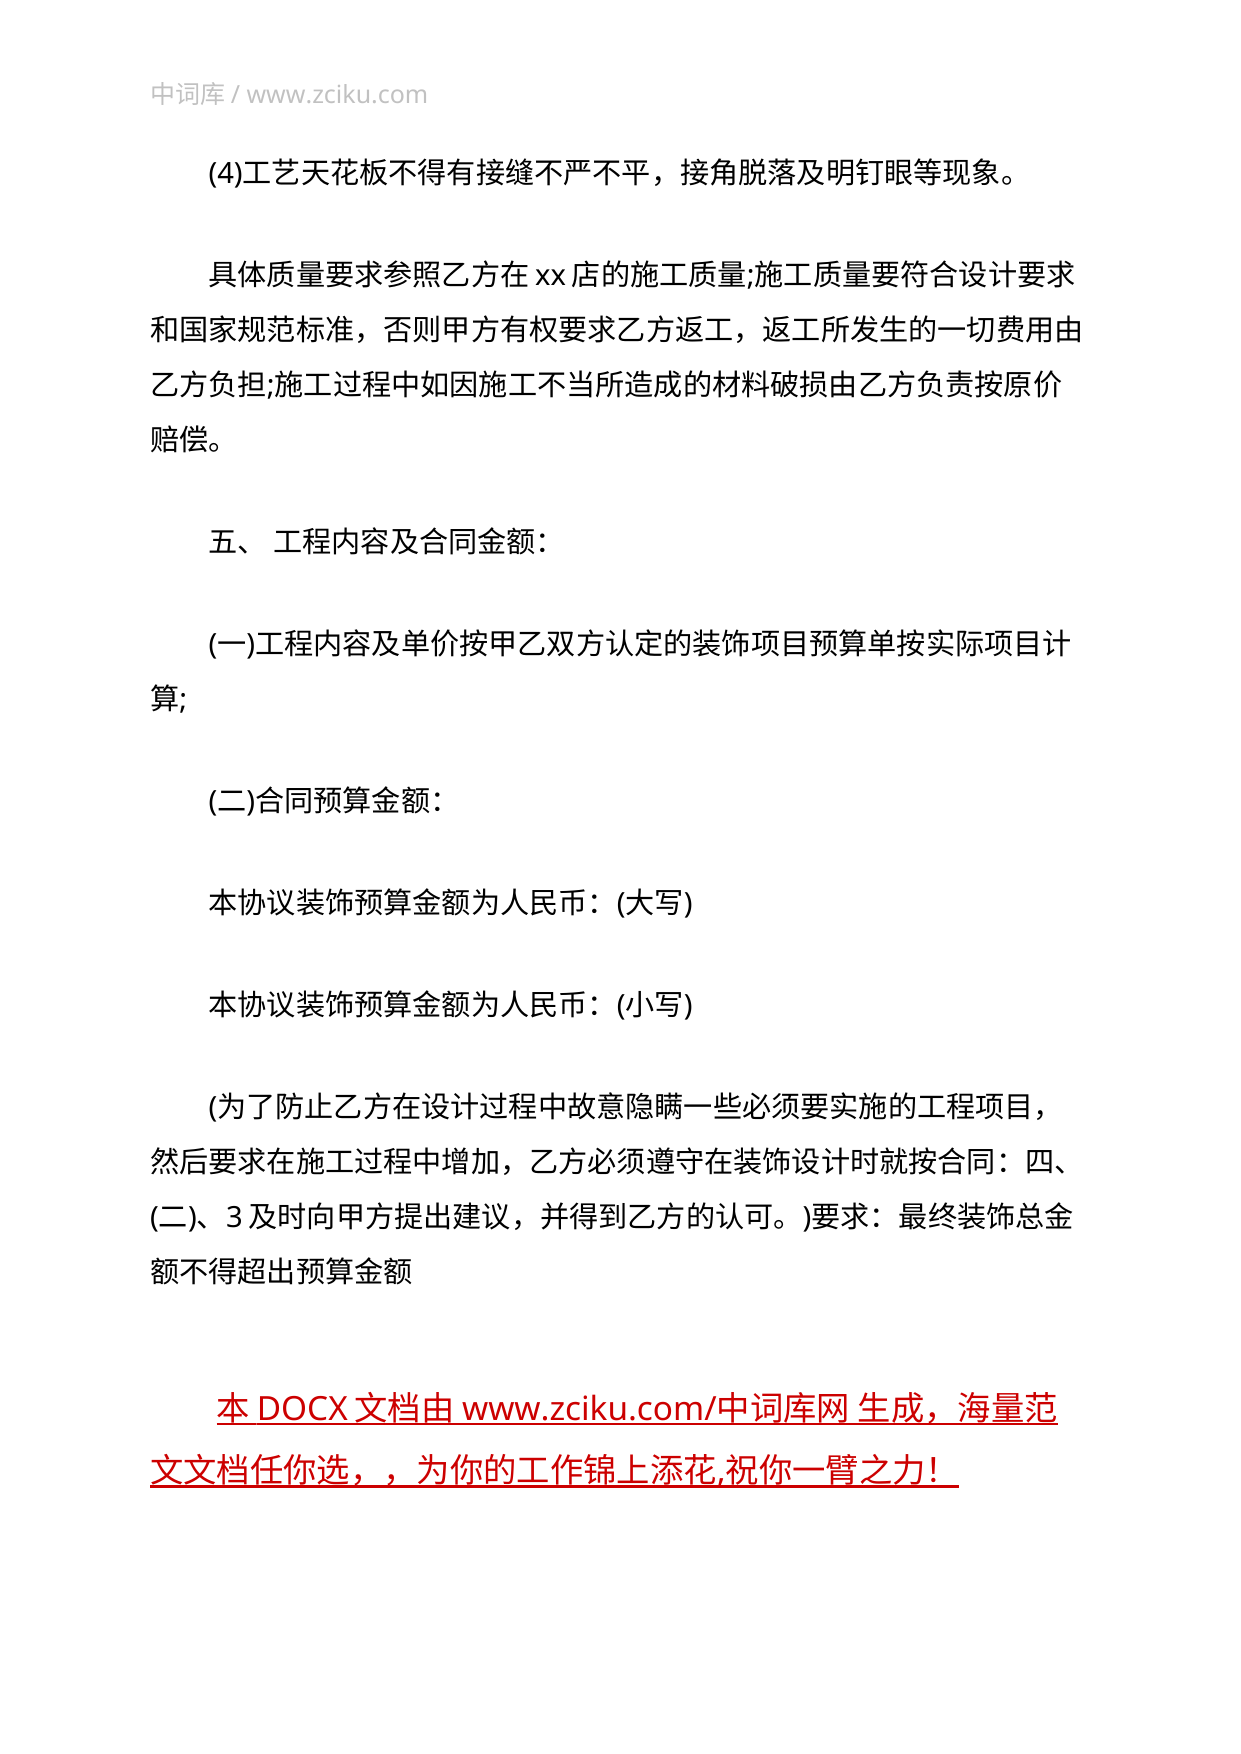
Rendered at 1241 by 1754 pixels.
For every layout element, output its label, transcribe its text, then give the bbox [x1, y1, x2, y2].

text 五、 工程内容及合同金额： [150, 519, 1090, 561]
text 本协议装饰预算金额为人民币：(小写) [150, 981, 1090, 1024]
text 本DOCX文档由 www.zciku.com/中词库网 生成，海量范文文档任你选，，为你的工作锦上添花,祝你一臂之力！ [150, 1381, 1090, 1492]
text 具体质量要求参照乙方在xx店的施工质量;施工质量要符合设计要求和国家规范标准，否则甲方有权要求乙方返工，返工所发生的一切费用由乙方负担;施工过程中如因施工不当所造成的材料破损由乙方负责按原价赔偿。 [150, 252, 1090, 459]
text (为了防止乙方在设计过程中故意隐瞒一些必须要实施的工程项目，然后要求在施工过程中增加，乙方必须遵守在装饰设计时就按合同：四、(二)、3及时向甲方提出建议，并得到乙方的认可。)要求：最终装饰总金额不得超出预算金额 [150, 1083, 1090, 1291]
text 本协议装饰预算金额为人民币：(大写) [150, 879, 1090, 922]
text (一)工程内容及单价按甲乙双方认定的装饰项目预算单按实际项目计算; [150, 620, 1090, 718]
text (4)工艺天花板不得有接缝不严不平，接角脱落及明钉眼等现象。 [150, 150, 1090, 192]
text (二)合同预算金额： [150, 777, 1090, 820]
